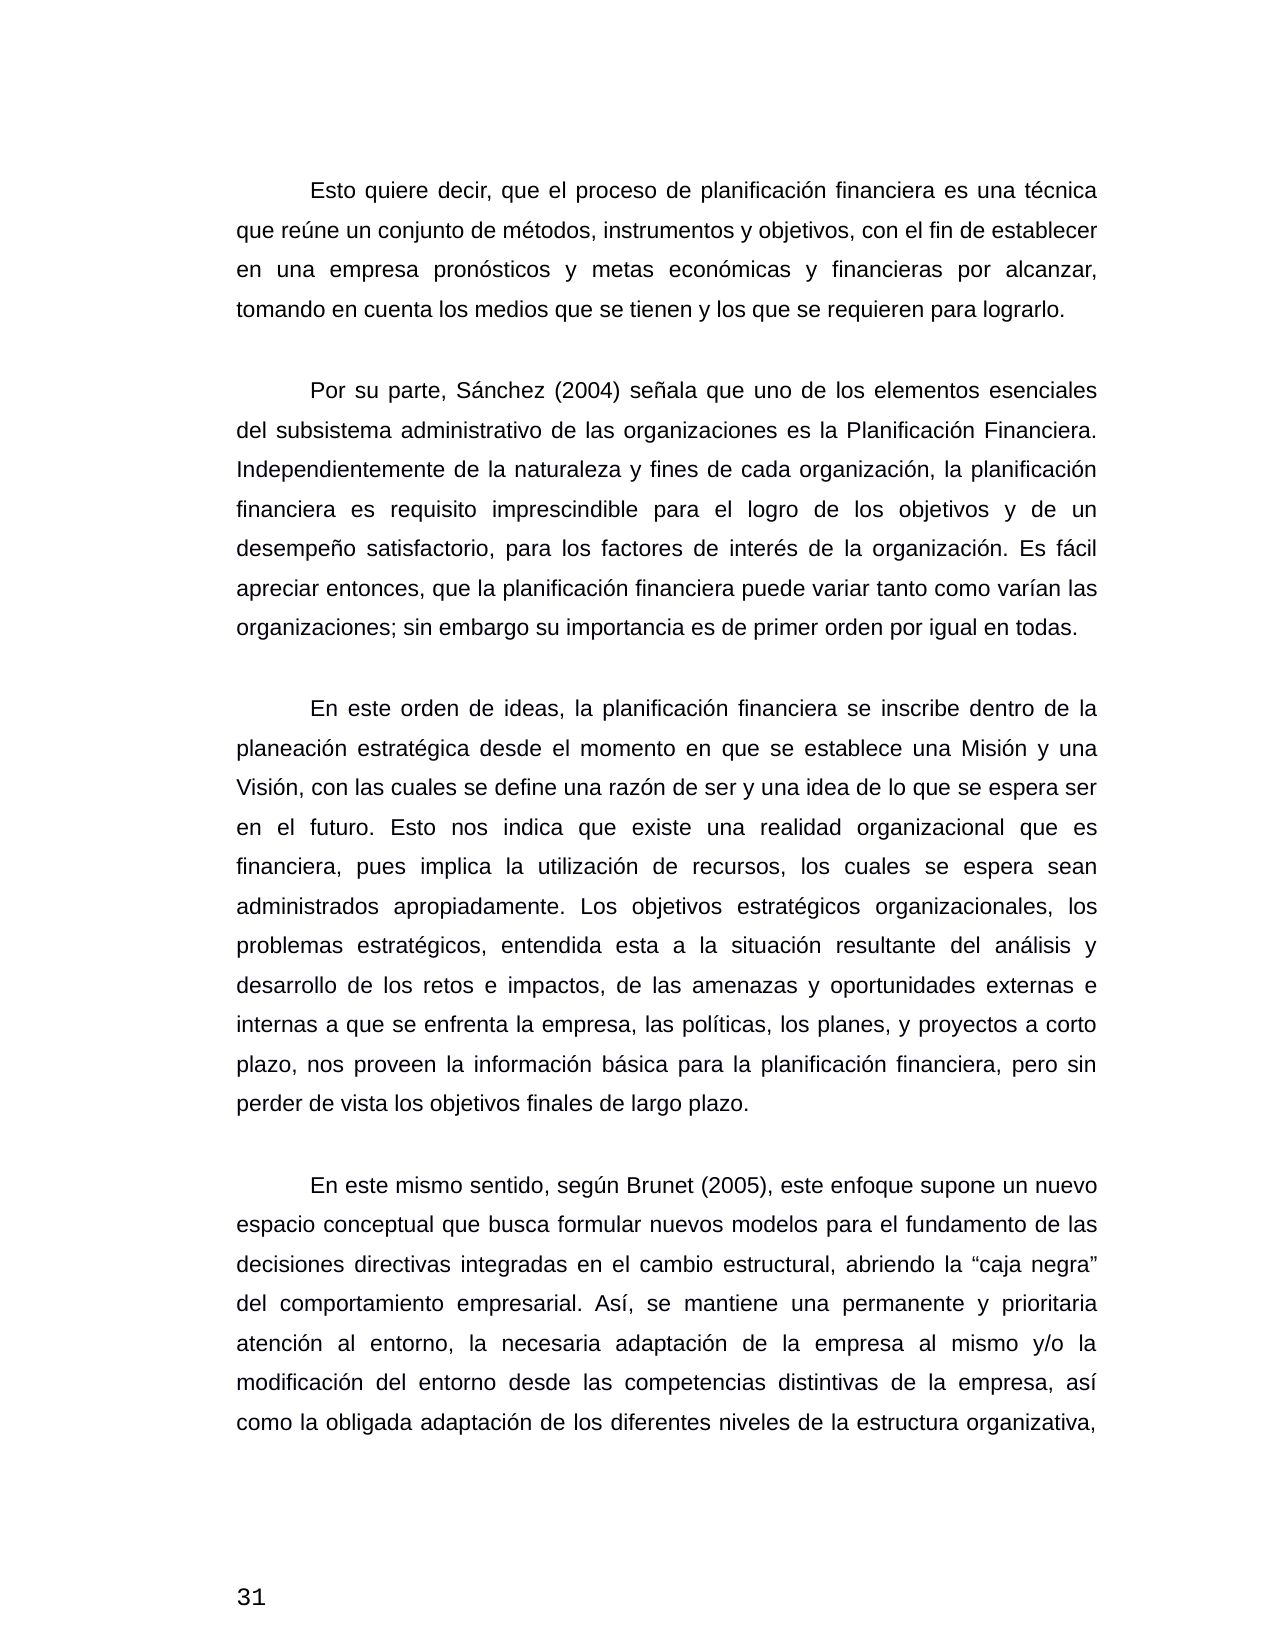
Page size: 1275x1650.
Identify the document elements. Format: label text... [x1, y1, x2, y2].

text En este orden de ideas, la planificación financiera se inscribe dentro de la planeación estratégica desde el momento en que se establece una Misión y una Visión, con las cuales se define una razón de ser y una idea de lo que se espera ser en el futuro. Esto nos indica que existe una realidad organizacional que es financiera, pues implica la utilización de recursos, los cuales se espera sean administrados apropiadamente. Los objetivos estratégicos organizacionales, los problemas estratégicos, entendida esta a la situación resultante del análisis y desarrollo de los retos e impactos, de las amenazas y oportunidades externas e internas a que se enfrenta la empresa, las políticas, los planes, y proyectos a corto plazo, nos proveen la información básica para la planificación financiera, pero sin perder de vista los objetivos finales de largo plazo. [236, 695, 1098, 1117]
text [236, 1172, 1098, 1435]
text Por su parte, Sánchez (2004) señala que uno de los elementos esenciales del subsistema administrativo de las organizaciones es la Planificación Financiera. Independientemente de la naturaleza y fines de cada organización, la planificación financiera es requisito imprescindible para el logro de los objetivos y de un desempeño satisfactorio, para los factores de interés de la organización. Es fácil apreciar entonces, que la planificación financiera puede variar tanto como varían las organizaciones; sin embargo su importancia es de primer orden por igual en todas. [236, 377, 1098, 640]
text Esto quiere decir, que el proceso de planificación financiera es una técnica que reúne un conjunto de métodos, instrumentos y objetivos, con el fin de establecer en una empresa pronósticos y metas económicas y financieras por alcanzar, tomando en cuenta los medios que se tienen y los que se requieren para lograrlo. [236, 177, 1098, 322]
